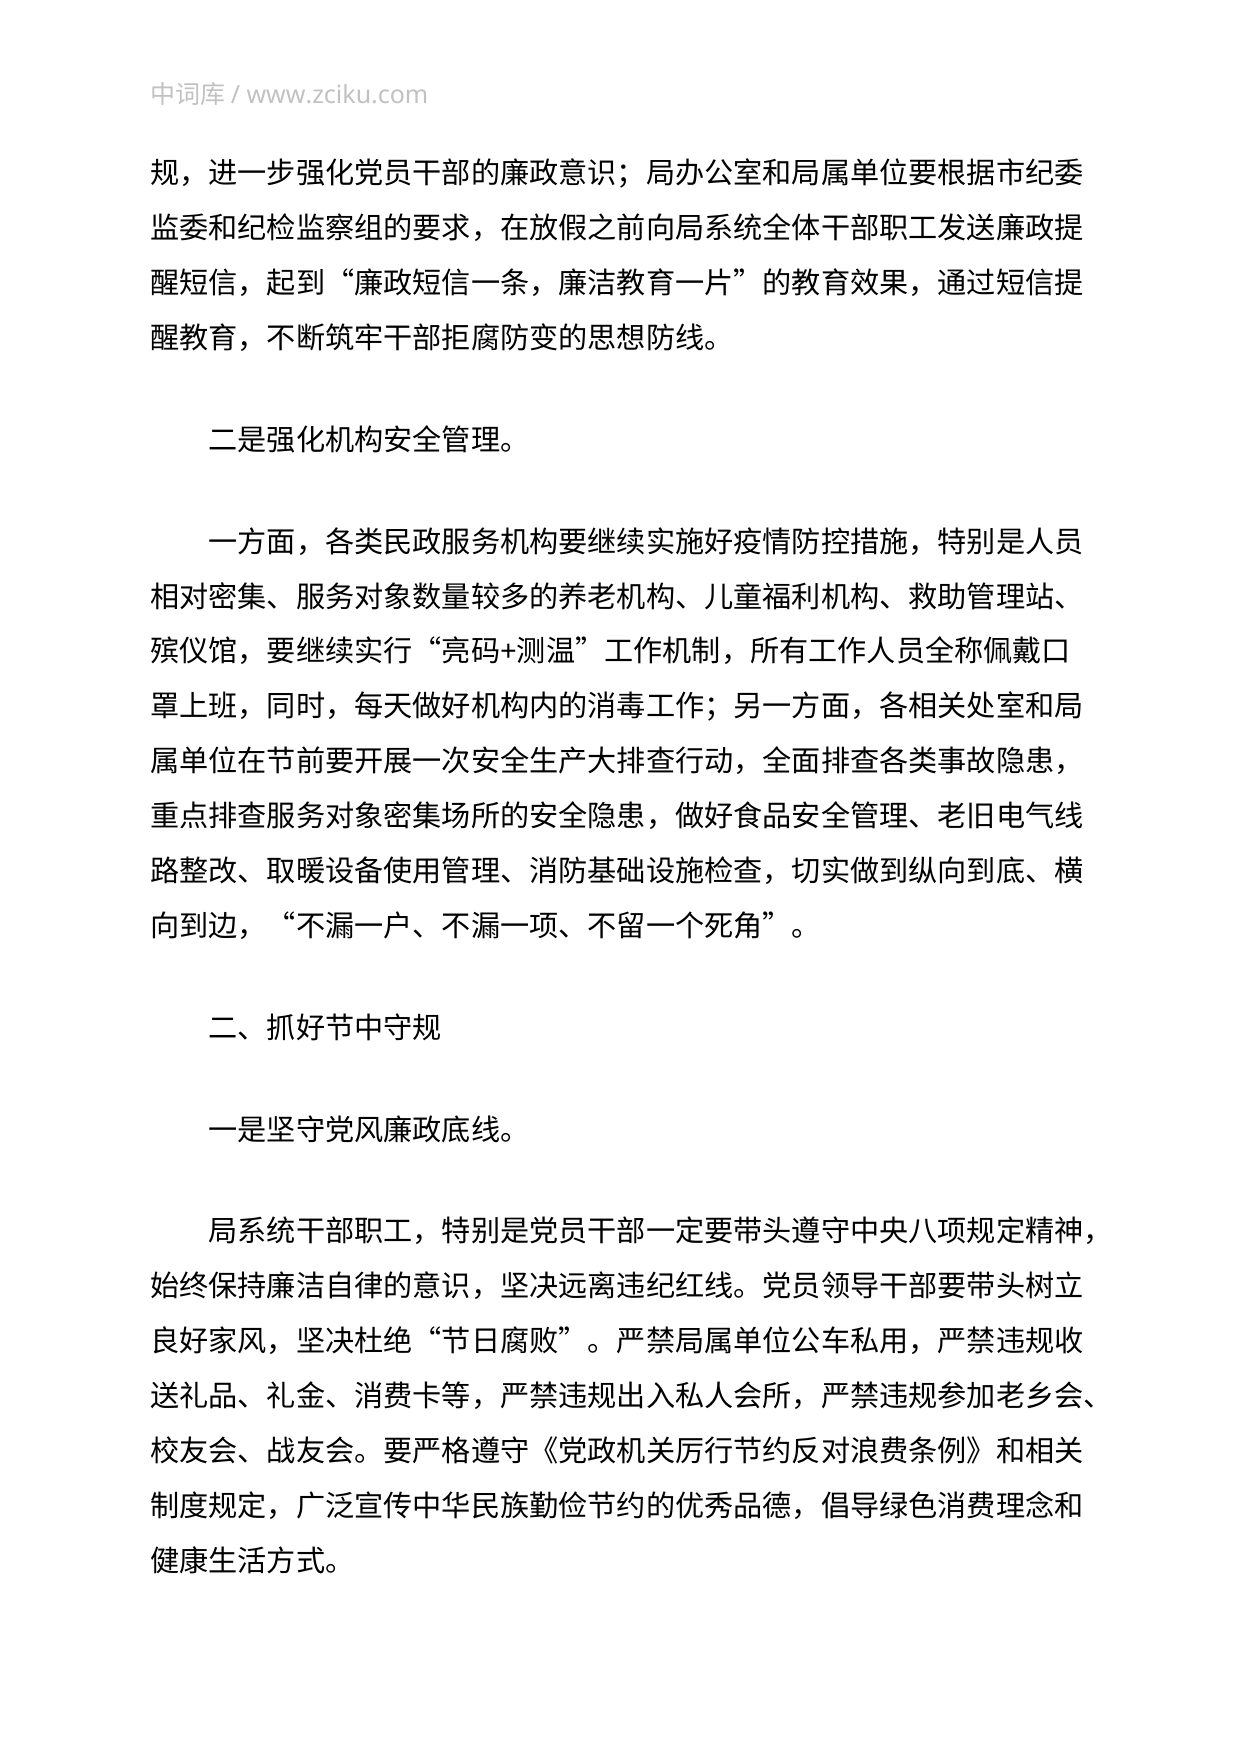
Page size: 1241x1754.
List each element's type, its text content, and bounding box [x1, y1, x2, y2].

text 二是强化机构安全管理。 [150, 416, 1090, 459]
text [150, 150, 1090, 357]
text 一方面，各类民政服务机构要继续实施好疫情防控措施，特别是人员相对密集、服务对象数量较多的养老机构、儿童福利机构、救助管理站、殡仪馆，要继续实行“亮码+测温”工作机制，所有工作人员全称佩戴口罩上班，同时，每天做好机构内的消毒工作；另一方面，各相关处室和局属单位在节前要开展一次安全生产大排查行动，全面排查各类事故隐患，重点排查服务对象密集场所的安全隐患，做好食品安全管理、老旧电气线路整改、取暖设备使用管理、消防基础设施检查，切实做到纵向到底、横向到边，“不漏一户、不漏一项、不留一个死角”。 [150, 518, 1090, 945]
text 一是坚守党风廉政底线。 [150, 1106, 1090, 1148]
text 二、抓好节中守规 [150, 1004, 1090, 1047]
text 局系统干部职工，特别是党员干部一定要带头遵守中央八项规定精神，始终保持廉洁自律的意识，坚决远离违纪红线。党员领导干部要带头树立良好家风，坚决杜绝“节日腐败”。严禁局属单位公车私用，严禁违规收送礼品、礼金、消费卡等，严禁违规出入私人会所，严禁违规参加老乡会、校友会、战友会。要严格遵守《党政机关厉行节约反对浪费条例》和相关制度规定，广泛宣传中华民族勤俭节约的优秀品德，倡导绿色消费理念和健康生活方式。 [150, 1208, 1090, 1579]
